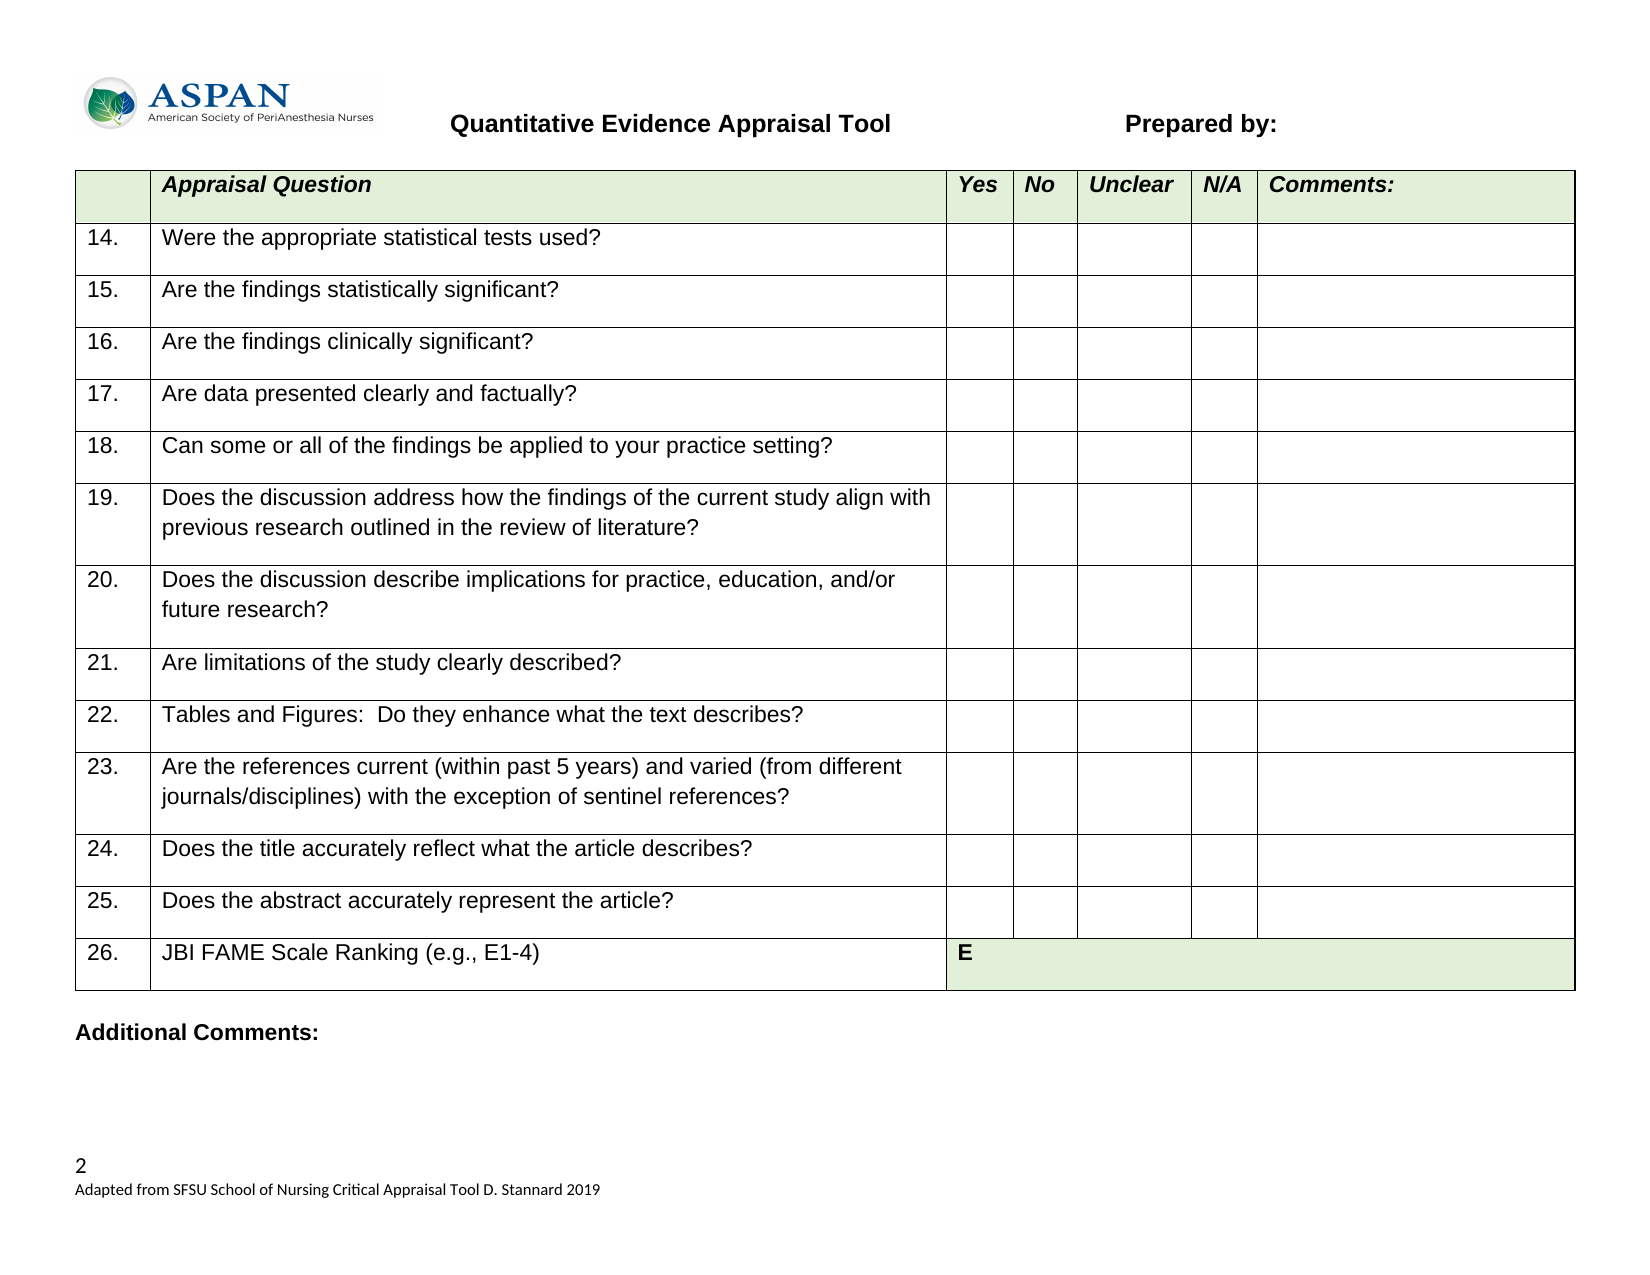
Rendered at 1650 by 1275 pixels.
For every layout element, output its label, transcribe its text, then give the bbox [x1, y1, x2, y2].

table_cell [1078, 380, 1191, 431]
table_cell [1258, 753, 1574, 834]
table_cell [1192, 328, 1257, 379]
table_cell [1078, 649, 1191, 699]
table_cell [1014, 566, 1077, 647]
table_cell [1014, 753, 1077, 834]
table_header Comments: [1258, 171, 1574, 222]
table_cell [1192, 566, 1257, 647]
table_cell [947, 701, 1013, 752]
table_cell [947, 835, 1013, 886]
table_cell Does the title accurately reflect what the article describes? [151, 835, 946, 886]
table_cell [1078, 328, 1191, 379]
table_cell [1258, 484, 1574, 565]
table_cell [1014, 328, 1077, 379]
table_cell [947, 753, 1013, 834]
table_cell [1258, 276, 1574, 327]
table_cell 18. [76, 432, 150, 483]
table_cell [1192, 835, 1257, 886]
table_cell 16. [76, 328, 150, 379]
table_cell [1192, 753, 1257, 834]
table_cell Are the findings statistically significant? [151, 276, 946, 327]
table_cell 26. [76, 939, 150, 990]
table_cell [1078, 701, 1191, 752]
table_cell Does the discussion describe implications for practice, education, and/or future research? [151, 566, 946, 647]
table_cell [1078, 887, 1191, 938]
text Additional Comments: [75, 1019, 1575, 1046]
table_cell [947, 380, 1013, 431]
table_cell [947, 276, 1013, 327]
table_cell 20. [76, 566, 150, 647]
table_header Appraisal Question [151, 171, 946, 222]
table_cell 19. [76, 484, 150, 565]
table_cell [1192, 484, 1257, 565]
table_cell [1014, 380, 1077, 431]
table_cell 17. [76, 380, 150, 431]
table_cell [1258, 380, 1574, 431]
picture [75, 75, 385, 132]
table_cell [1258, 566, 1574, 647]
table_cell [1078, 432, 1191, 483]
table_cell [1014, 276, 1077, 327]
table_cell [947, 887, 1013, 938]
table_cell [1258, 649, 1574, 699]
table_cell [1258, 432, 1574, 483]
table_header Unclear [1078, 171, 1191, 222]
table_cell [947, 649, 1013, 699]
table_cell Tables and Figures: Do they enhance what the text describes? [151, 701, 946, 752]
table_cell [947, 566, 1013, 647]
table_cell Were the appropriate statistical tests used? [151, 224, 946, 274]
table_cell Does the discussion address how the findings of the current study align with previous research outlined in the review of literature? [151, 484, 946, 565]
table_cell [947, 328, 1013, 379]
table_cell [1078, 835, 1191, 886]
table_cell [1258, 701, 1574, 752]
table_cell [1192, 432, 1257, 483]
table_cell [1014, 649, 1077, 699]
table_cell 21. [76, 649, 150, 699]
table_cell [1258, 887, 1574, 938]
table_cell [1192, 649, 1257, 699]
table_cell [1192, 701, 1257, 752]
table_cell [1014, 224, 1077, 274]
table_cell Does the abstract accurately represent the article? [151, 887, 946, 938]
table_cell [1192, 380, 1257, 431]
table_cell [947, 484, 1013, 565]
table_cell [1078, 566, 1191, 647]
table_header N/A [1192, 171, 1257, 222]
table_cell [1078, 276, 1191, 327]
table_cell Are limitations of the study clearly described? [151, 649, 946, 699]
table_cell Are the findings clinically significant? [151, 328, 946, 379]
table_cell 22. [76, 701, 150, 752]
table_header [76, 171, 150, 222]
table_cell [947, 224, 1013, 274]
table_cell 25. [76, 887, 150, 938]
table_cell [1258, 328, 1574, 379]
table_cell [1258, 835, 1574, 886]
table_cell E [947, 939, 1574, 990]
table_cell [1014, 432, 1077, 483]
table_cell [1014, 835, 1077, 886]
table_cell Are data presented clearly and factually? [151, 380, 946, 431]
table_cell [1078, 224, 1191, 274]
table_cell [1078, 753, 1191, 834]
table_cell 24. [76, 835, 150, 886]
table_cell [1014, 701, 1077, 752]
table_cell [1078, 484, 1191, 565]
table_cell [1192, 887, 1257, 938]
table_cell JBI FAME Scale Ranking (e.g., E1-4) [151, 939, 946, 990]
table_cell [947, 432, 1013, 483]
table_cell [1258, 224, 1574, 274]
table_header Yes [947, 171, 1013, 222]
table_cell Are the references current (within past 5 years) and varied (from different journals/disciplines) with the exception of sentinel references? [151, 753, 946, 834]
table_cell 14. [76, 224, 150, 274]
table_cell [1014, 484, 1077, 565]
table_cell [1192, 224, 1257, 274]
table_header No [1014, 171, 1077, 222]
table_cell [1192, 276, 1257, 327]
table_cell 15. [76, 276, 150, 327]
table_cell Can some or all of the findings be applied to your practice setting? [151, 432, 946, 483]
table_cell [1014, 887, 1077, 938]
table_cell 23. [76, 753, 150, 834]
